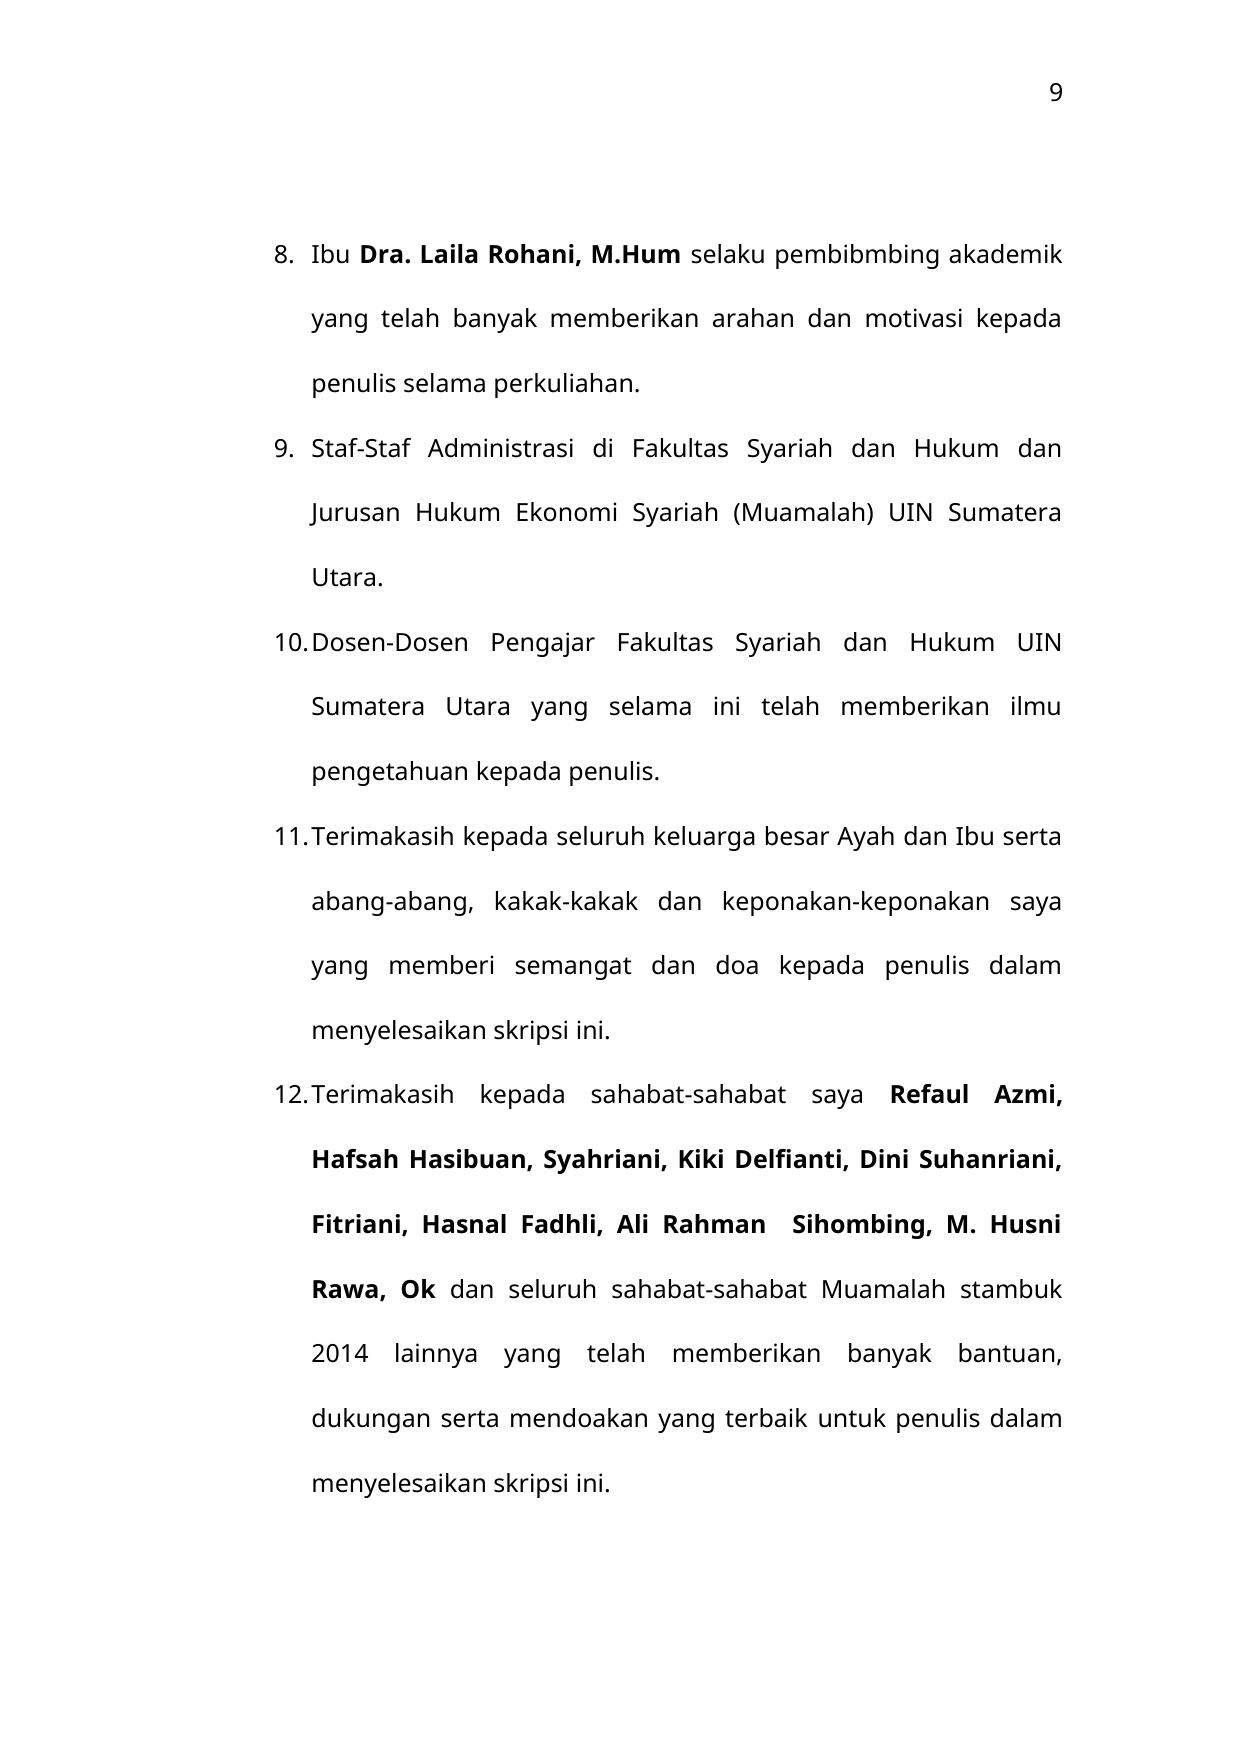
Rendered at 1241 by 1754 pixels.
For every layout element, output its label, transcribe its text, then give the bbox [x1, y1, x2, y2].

list Staf-Staf Administrasi di Fakultas Syariah dan Hukum dan Jurusan Hukum Ekonomi Syariah (Muamalah) UIN Sumatera Utara. [274, 430, 1063, 594]
list Ibu Dra. Laila Rohani, M.Hum selaku pembibmbing akademik yang telah banyak memberikan arahan dan motivasi kepada penulis selama perkuliahan. [274, 236, 1063, 400]
list Dosen-Dosen Pengajar Fakultas Syariah dan Hukum UIN Sumatera Utara yang selama ini telah memberikan ilmu pengetahuan kepada penulis. [274, 624, 1063, 788]
list Terimakasih kepada sahabat-sahabat saya Refaul Azmi, Hafsah Hasibuan, Syahriani, Kiki Delfianti, Dini Suhanriani, Fitriani, Hasnal Fadhli, Ali Rahman Sihombing, M. Husni Rawa, Ok dan seluruh sahabat-sahabat Muamalah stambuk 2014 lainnya yang telah memberikan banyak bantuan, dukungan serta mendoakan yang terbaik untuk penulis dalam menyelesaikan skripsi ini. [274, 1077, 1063, 1499]
list Terimakasih kepada seluruh keluarga besar Ayah dan Ibu serta abang-abang, kakak-kakak dan keponakan-keponakan saya yang memberi semangat dan doa kepada penulis dalam menyelesaikan skripsi ini. [274, 818, 1063, 1047]
